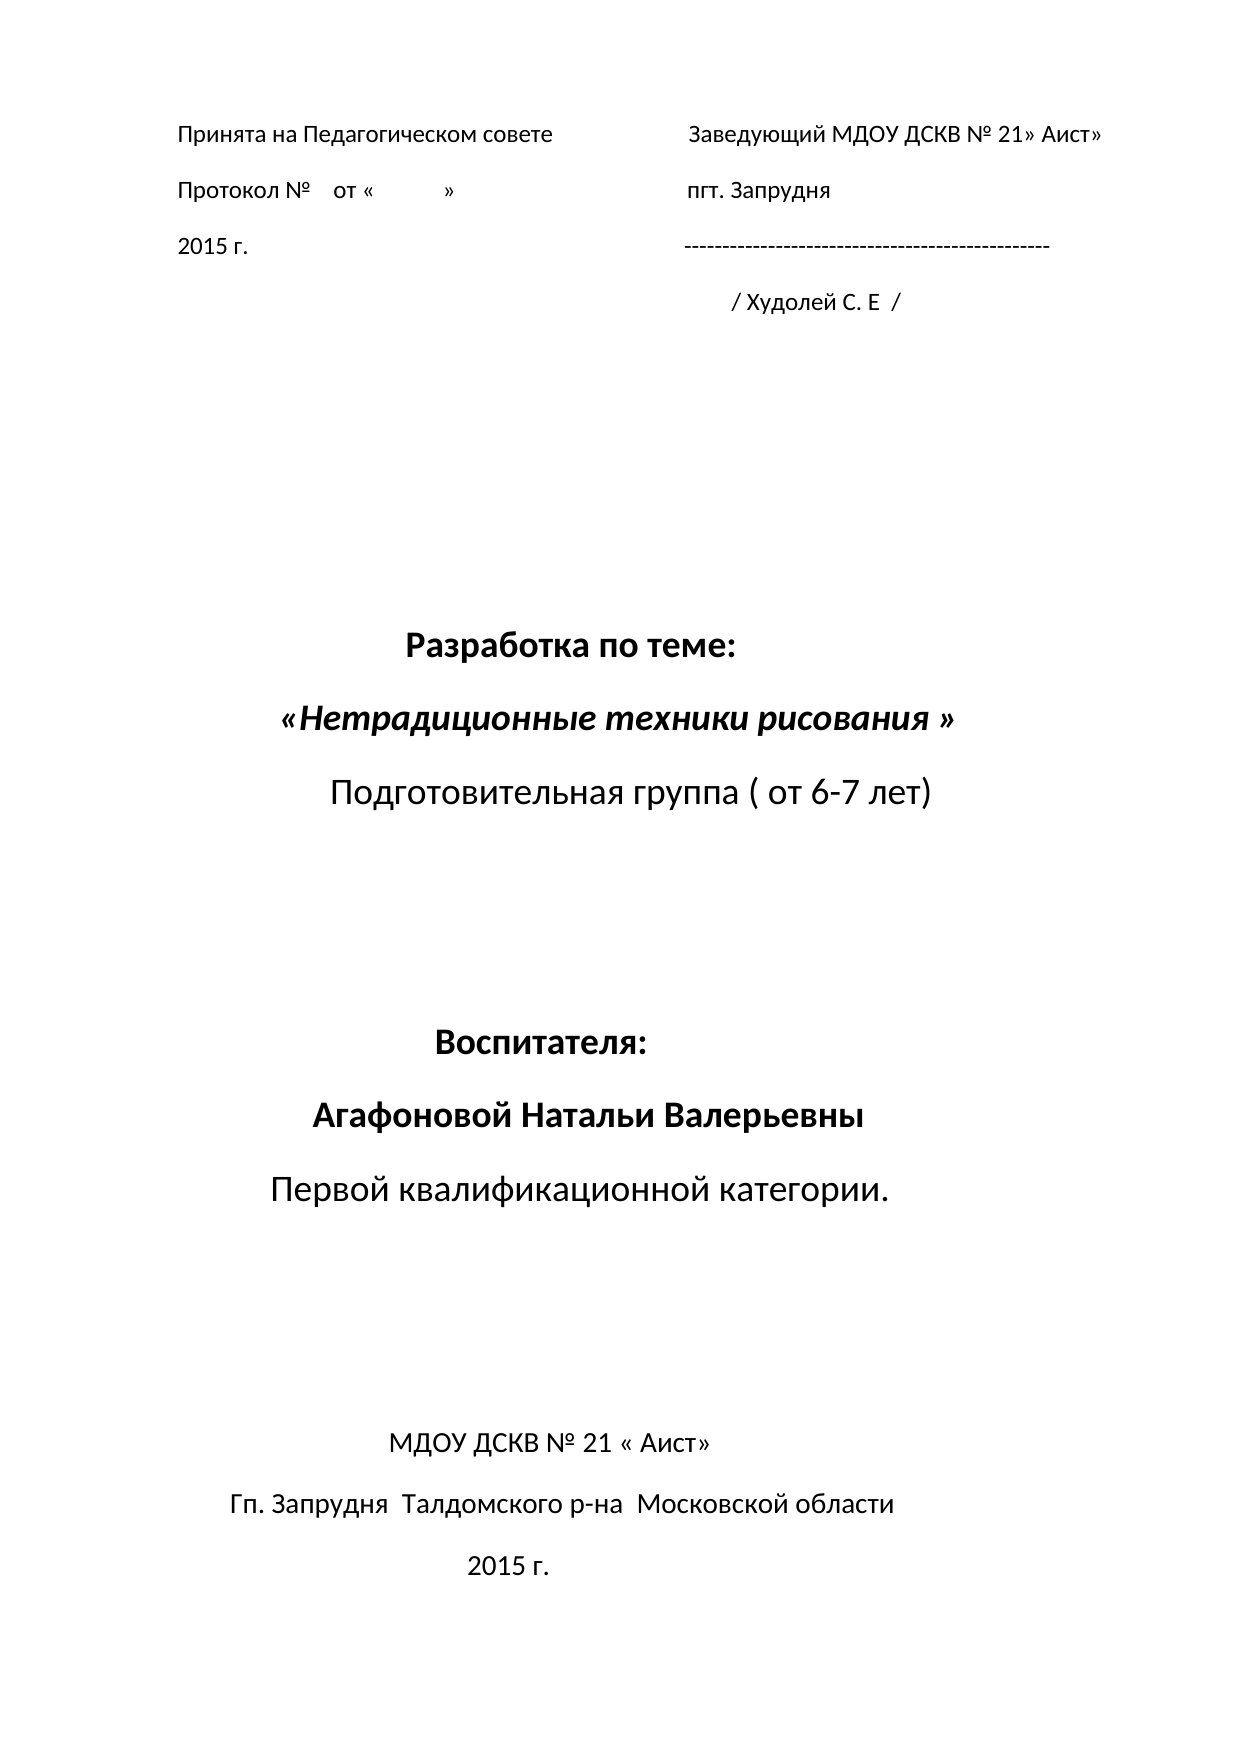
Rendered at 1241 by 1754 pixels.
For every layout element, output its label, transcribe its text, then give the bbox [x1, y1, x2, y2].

text / Худолей С. Е / [177, 286, 1152, 316]
text Разработка по теме: [177, 621, 1152, 666]
text Гп. Запрудня Талдомского р-на Московской области [177, 1486, 1152, 1521]
text Протокол № от « » пгт. Запрудня [177, 174, 1152, 204]
text 2015 г. ------------------------------------------------ [177, 230, 1152, 260]
text Агафоновой Натальи Валерьевны [177, 1091, 1152, 1137]
text «Нетрадиционные техники рисования » [177, 694, 1152, 740]
text Подготовительная группа ( от 6-7 лет) [177, 768, 1152, 813]
text Первой квалификационной категории. [177, 1165, 1152, 1211]
text 2015 г. [177, 1547, 1152, 1583]
text Воспитателя: [177, 1018, 1152, 1064]
text МДОУ ДСКВ № 21 « Аист» [177, 1424, 1152, 1459]
text Принята на Педагогическом совете Заведующий МДОУ ДСКВ № 21» Аист» [177, 118, 1152, 149]
